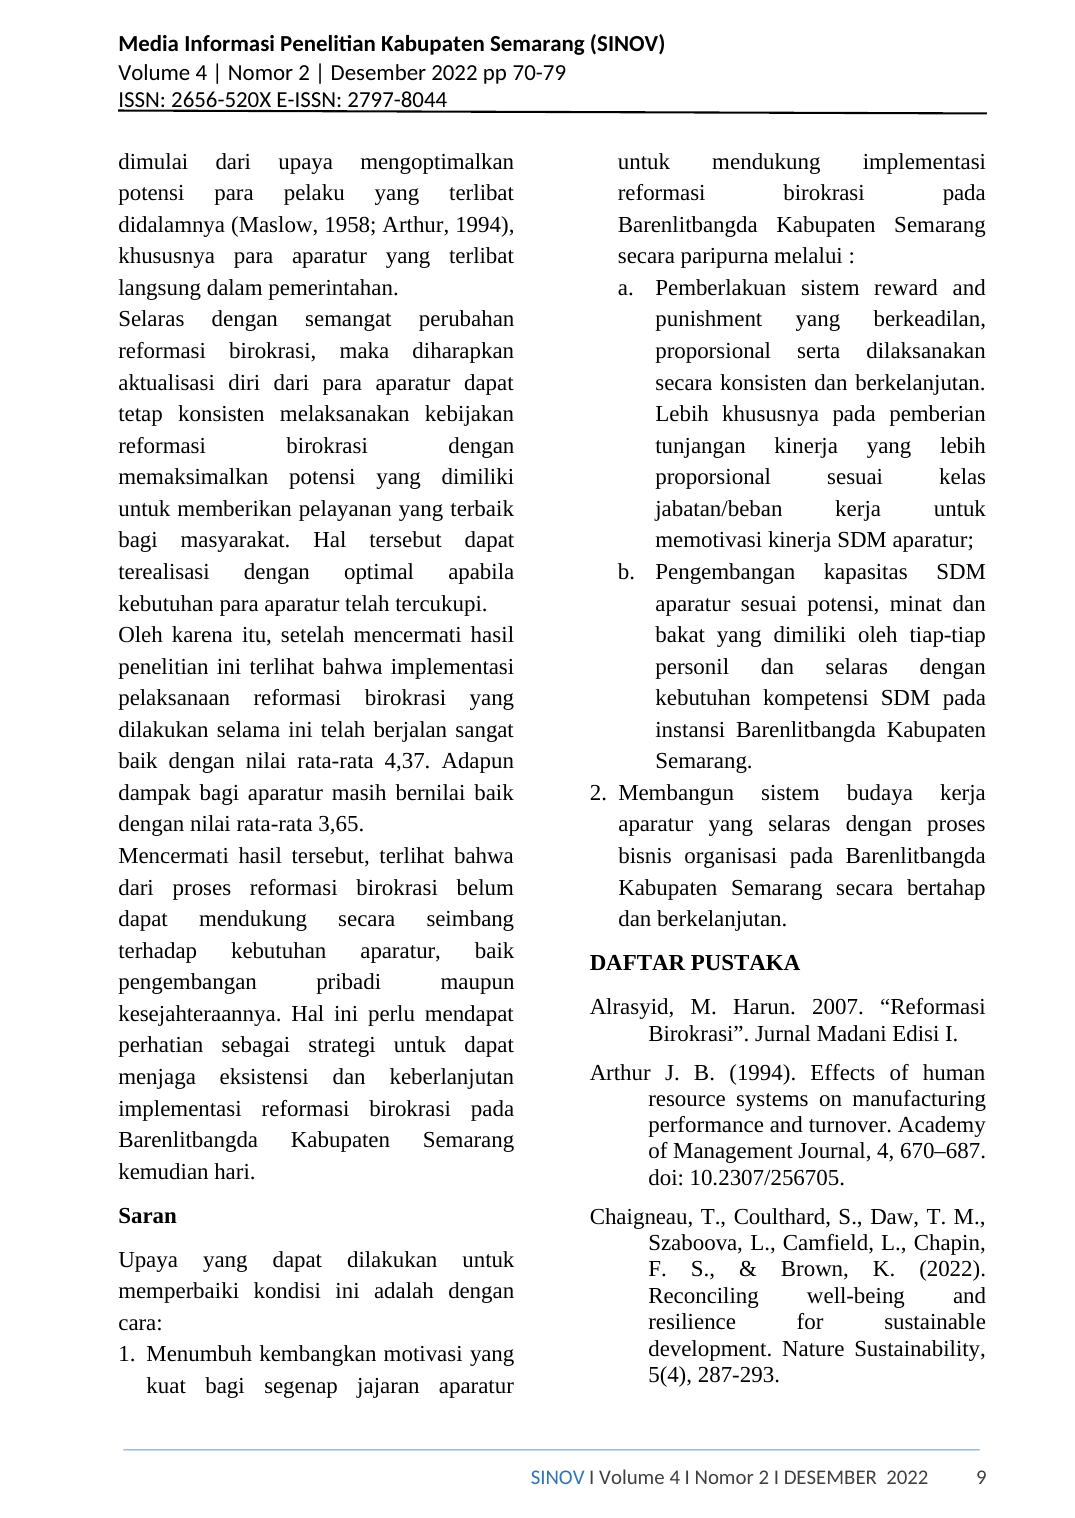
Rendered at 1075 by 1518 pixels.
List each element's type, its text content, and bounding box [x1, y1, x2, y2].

list Pengembangan kapasitas SDM aparatur sesuai potensi, minat dan bakat yang dimiliki oleh tiap-tiap personil dan selaras dengan kebutuhan kompetensi SDM pada instansi Barenlitbangda Kabupaten Semarang. [618, 558, 986, 774]
text Selaras dengan semangat perubahan reformasi birokrasi, maka diharapkan aktualisasi diri dari para aparatur dapat tetap konsisten melaksanakan kebijakan reformasi birokrasi dengan memaksimalkan potensi yang dimiliki untuk memberikan pelayanan yang terbaik bagi masyarakat. Hal tersebut dapat terealisasi dengan optimal apabila kebutuhan para aparatur telah tercukupi. [118, 306, 514, 616]
text Alrasyid, M. Harun. 2007. “Reformasi Birokrasi”. Jurnal Madani Edisi I. [589, 993, 986, 1046]
list Menumbuh kembangkan motivasi yang kuat bagi segenap jajaran aparatur untuk mendukung implementasi reformasi birokrasi pada Barenlitbangda Kabupaten Semarang secara paripurna melalui : [589, 148, 986, 269]
text Arthur J. B. (1994). Effects of human resource systems on manufacturing performance and turnover. Academy of Management Journal, 4, 670–687. doi: 10.2307/256705. [589, 1058, 986, 1190]
text DAFTAR PUSTAKA [589, 949, 986, 976]
text Upaya yang dapat dilakukan untuk memperbaiki kondisi ini adalah dengan cara: [118, 1246, 514, 1335]
text Chaigneau, T., Coulthard, S., Daw, T. M., Szaboova, L., Camfield, L., Chapin, F. S., & Brown, K. (2022). Reconciling well-being and resilience for sustainable development. Nature Sustainability, 5(4), 287-293. [589, 1203, 986, 1387]
text Oleh karena itu, setelah mencermati hasil penelitian ini terlihat bahwa implementasi pelaksanaan reformasi birokrasi yang dilakukan selama ini telah berjalan sangat baik dengan nilai rata-rata 4,37. Adapun dampak bagi aparatur masih bernilai baik dengan nilai rata-rata 3,65. [118, 621, 514, 837]
text Mencermati hasil tersebut, terlihat bahwa dari proses reformasi birokrasi belum dapat mendukung secara seimbang terhadap kebutuhan aparatur, baik pengembangan pribadi maupun kesejahteraannya. Hal ini perlu mendapat perhatian sebagai strategi untuk dapat menjaga eksistensi dan keberlanjutan implementasi reformasi birokrasi pada Barenlitbangda Kabupaten Semarang kemudian hari. [118, 842, 514, 1184]
list Menumbuh kembangkan motivasi yang kuat bagi segenap jajaran aparatur untuk mendukung implementasi reformasi birokrasi pada Barenlitbangda Kabupaten Semarang secara paripurna melalui : [118, 1341, 514, 1398]
list Membangun sistem budaya kerja aparatur yang selaras dengan proses bisnis organisasi pada Barenlitbangda Kabupaten Semarang secara bertahap dan berkelanjutan. [589, 779, 986, 932]
list Pemberlakuan sistem reward and punishment yang berkeadilan, proporsional serta dilaksanakan secara konsisten dan berkelanjutan. Lebih khususnya pada pemberian tunjangan kinerja yang lebih proporsional sesuai kelas jabatan/beban kerja untuk memotivasi kinerja SDM aparatur; [618, 274, 986, 553]
text Saran [118, 1202, 514, 1228]
